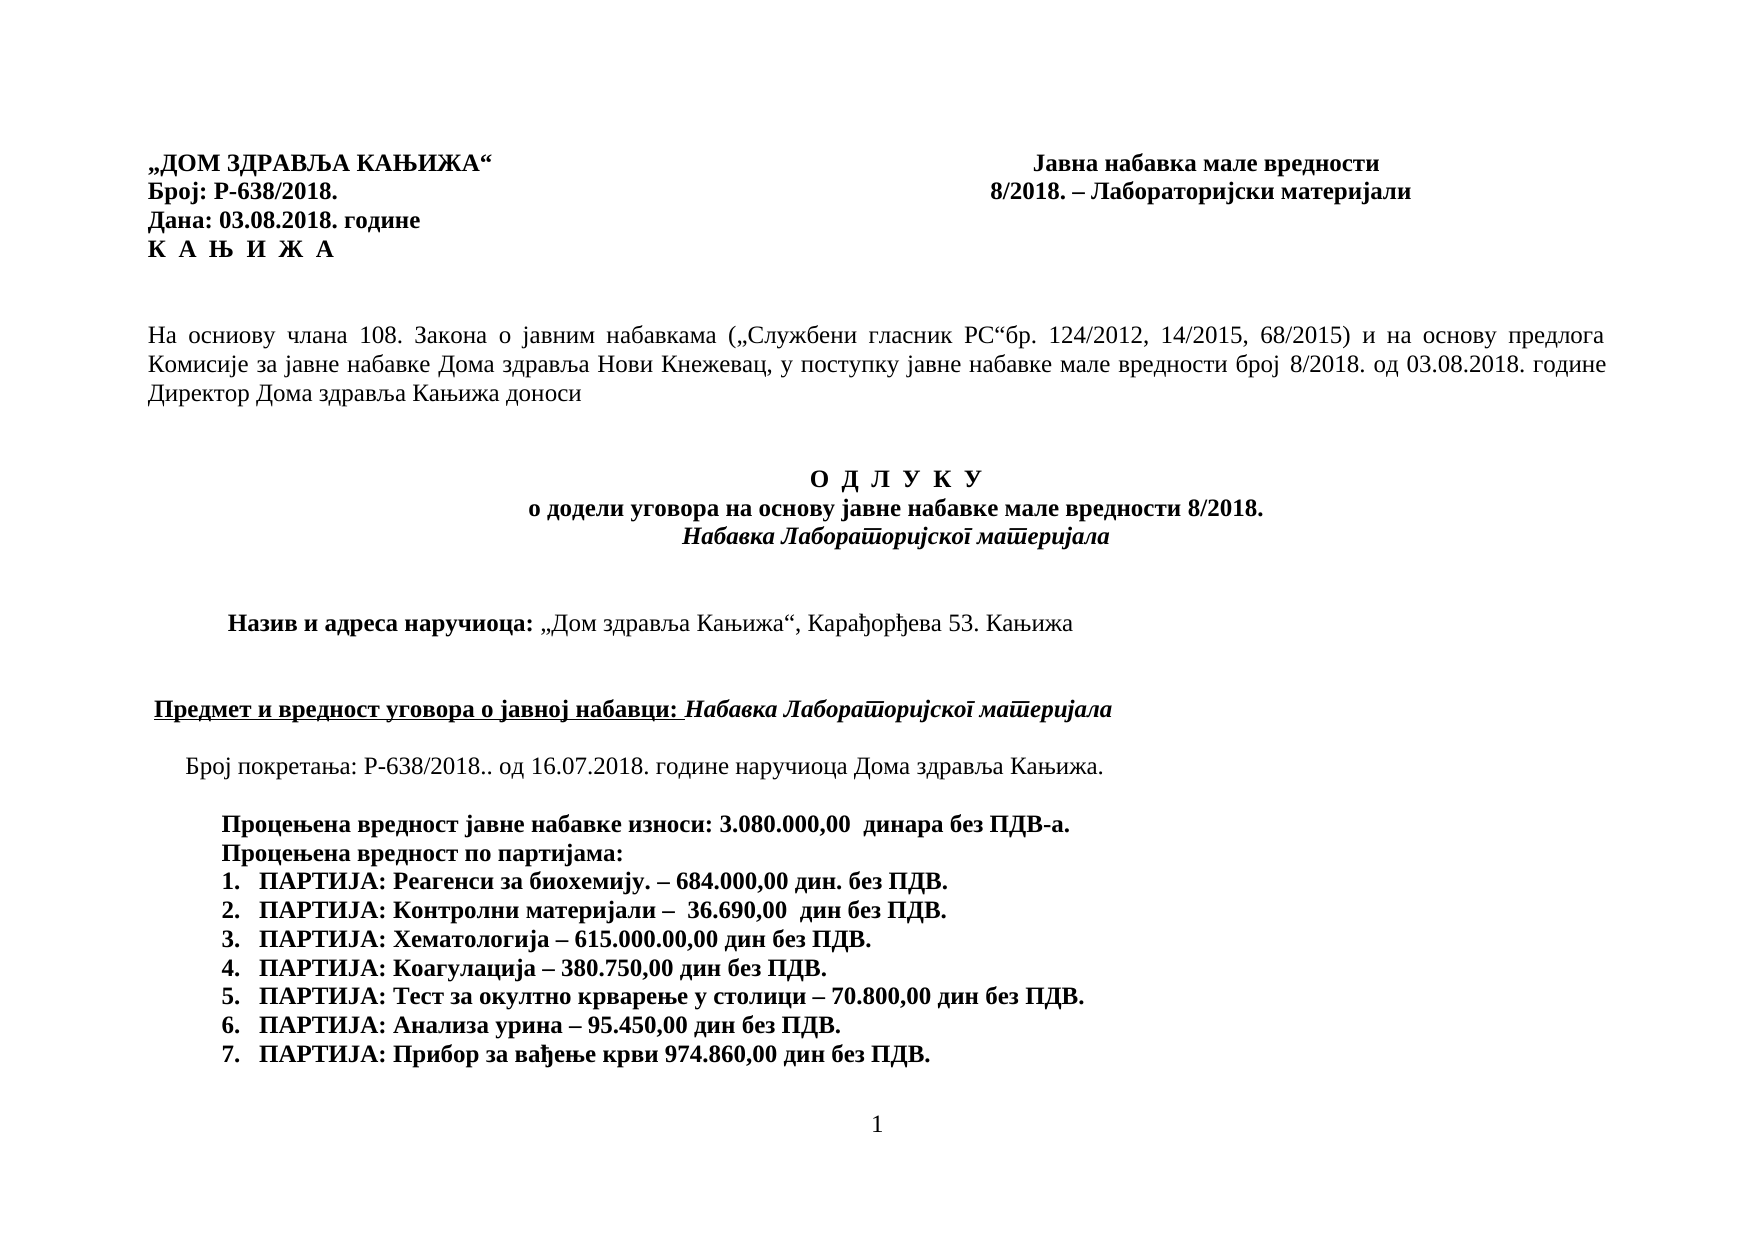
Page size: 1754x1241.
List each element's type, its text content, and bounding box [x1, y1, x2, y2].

text о додели уговора на основу јавне набавке мале вредности 8/2018. [185, 493, 1606, 521]
list ПАРТИЈА: Тест за окултно крварење у столици – 70.800,00 дин без ПДВ. [221, 981, 1606, 1010]
list ПАРТИЈА: Контролни материјали – 36.690,00 дин без ПДВ. [221, 895, 1606, 924]
text Предмет и вредност уговора о јавној набавци: Набавка Лабораторијског материјала [148, 694, 1606, 723]
list ПАРТИЈА: Хематологија – 615.000.00,00 дин без ПДВ. [221, 924, 1606, 953]
list ПАРТИЈА: Анализа урина – 95.450,00 дин без ПДВ. [221, 1010, 1606, 1039]
text Дана: 03.08.2018. године [148, 205, 1606, 234]
text Број покретања: Р-638/2018.. од 16.07.2018. године наручиоца Дома здравља Кањижа. [148, 751, 1606, 780]
text „ДОМ ЗДРАВЉА КАЊИЖА“ Јавна набавка мале вредности [148, 148, 1606, 176]
text Назив и адреса наручиоца: „Дом здравља Кањижа“, Карађорђева 53. Кањижа [148, 608, 1606, 636]
text К А Њ И Ж А [148, 234, 1606, 263]
text Процењена вредност јавне набавке износи: 3.080.000,00 динара без ПДВ-а. [148, 809, 1606, 838]
list ПАРТИЈА: Прибор за вађење крви 974.860,00 дин без ПДВ. [221, 1039, 1606, 1068]
list ПАРТИЈА: Коагулација – 380.750,00 дин без ПДВ. [221, 953, 1606, 981]
text Процењена вредност по партијама: [148, 838, 1606, 866]
list ПАРТИЈА: Реагенси за биохемију. – 684.000,00 дин. без ПДВ. [221, 866, 1606, 895]
text На осниову члана 108. Закона о јавним набавкама („Службени гласник РС“бр. 124/2012, 14/2015, 68/2015) и на основу предлога Комисије за јавне набавке Дома здравља Нови Кнежевац, у поступку јавне набавке мале вредности број 8/2018. од 03.08.2018. године Директор Дома здравља Кањижа доноси [148, 320, 1606, 406]
text О Д Л У К У [185, 464, 1606, 493]
text Број: Р-638/2018. 8/2018. – Лабораторијски материјали [148, 176, 1606, 205]
text Набавка Лабораторијског материјала [148, 521, 1606, 550]
